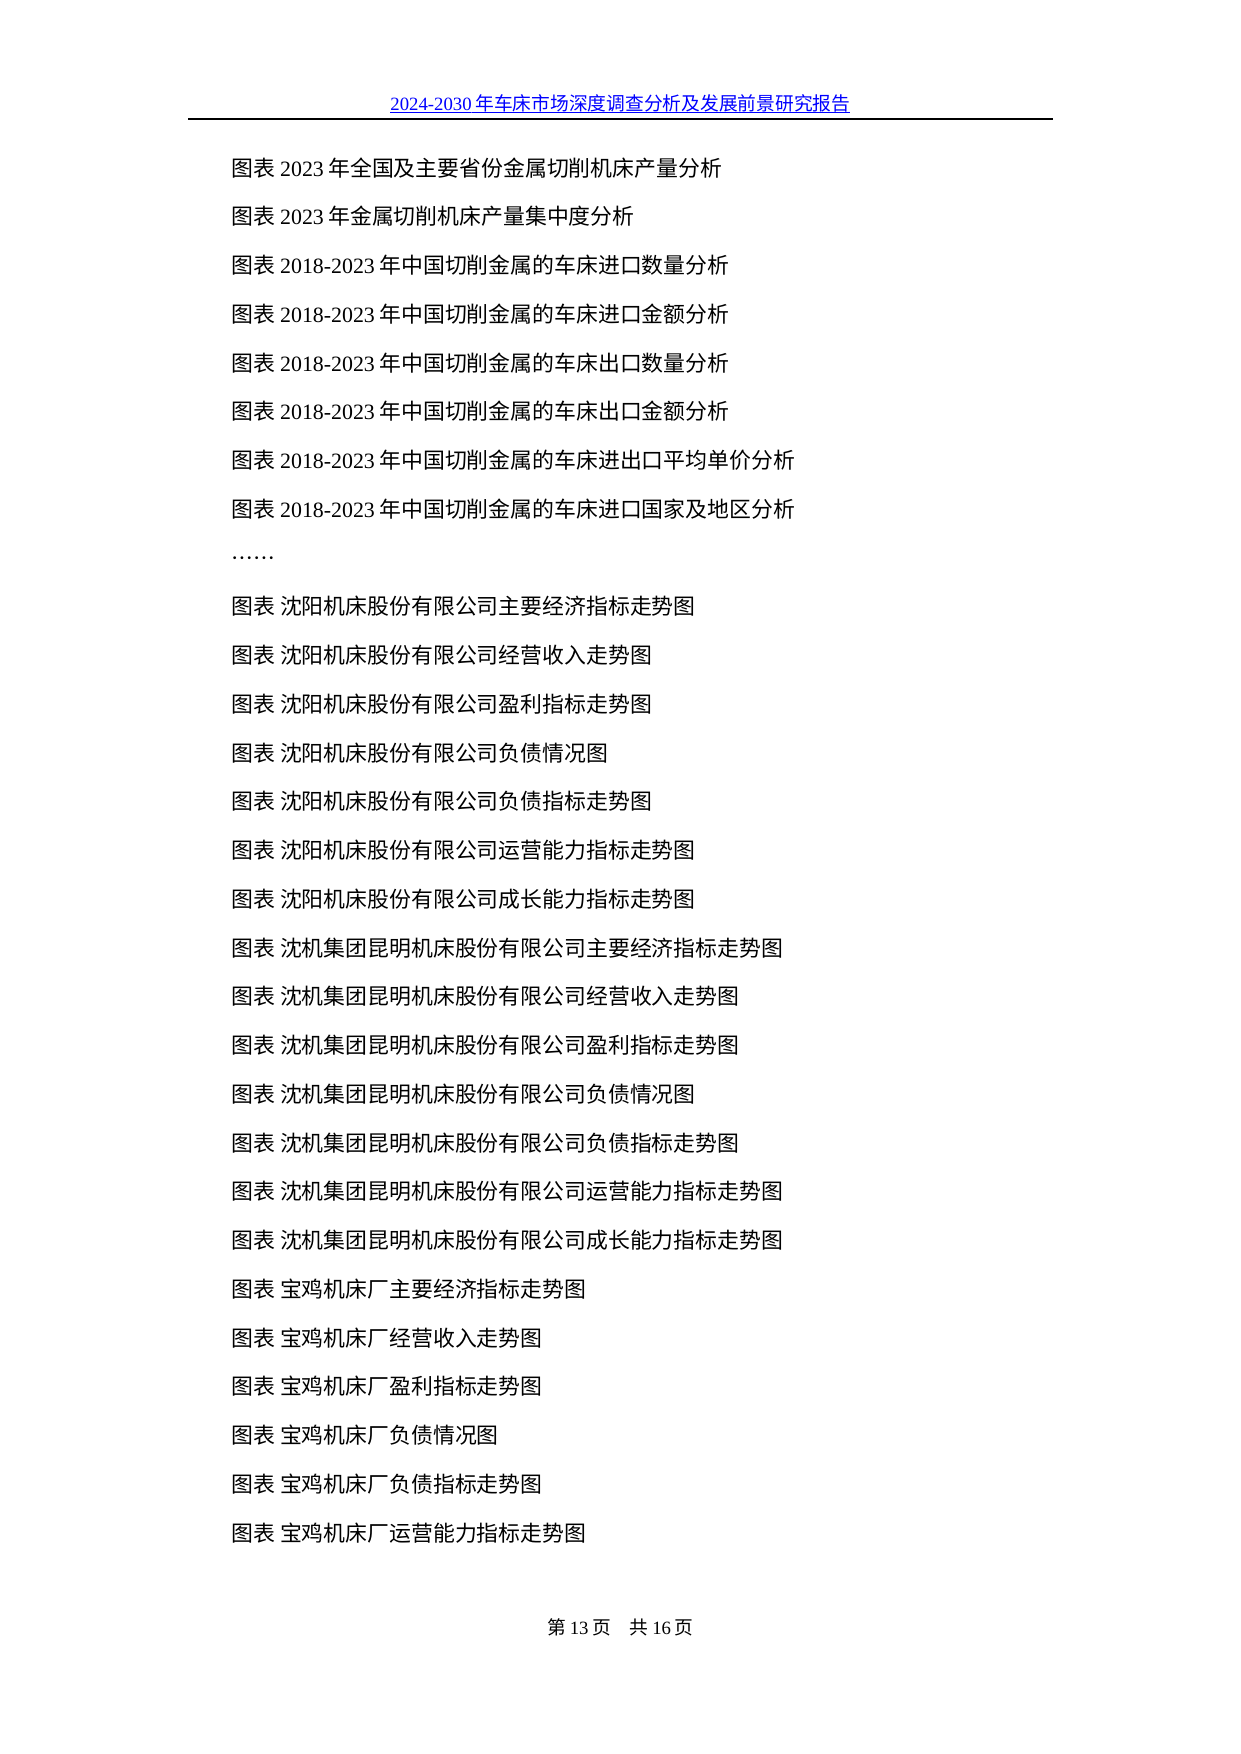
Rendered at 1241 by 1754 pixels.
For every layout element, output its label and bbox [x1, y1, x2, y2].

text [187, 150, 1053, 1548]
